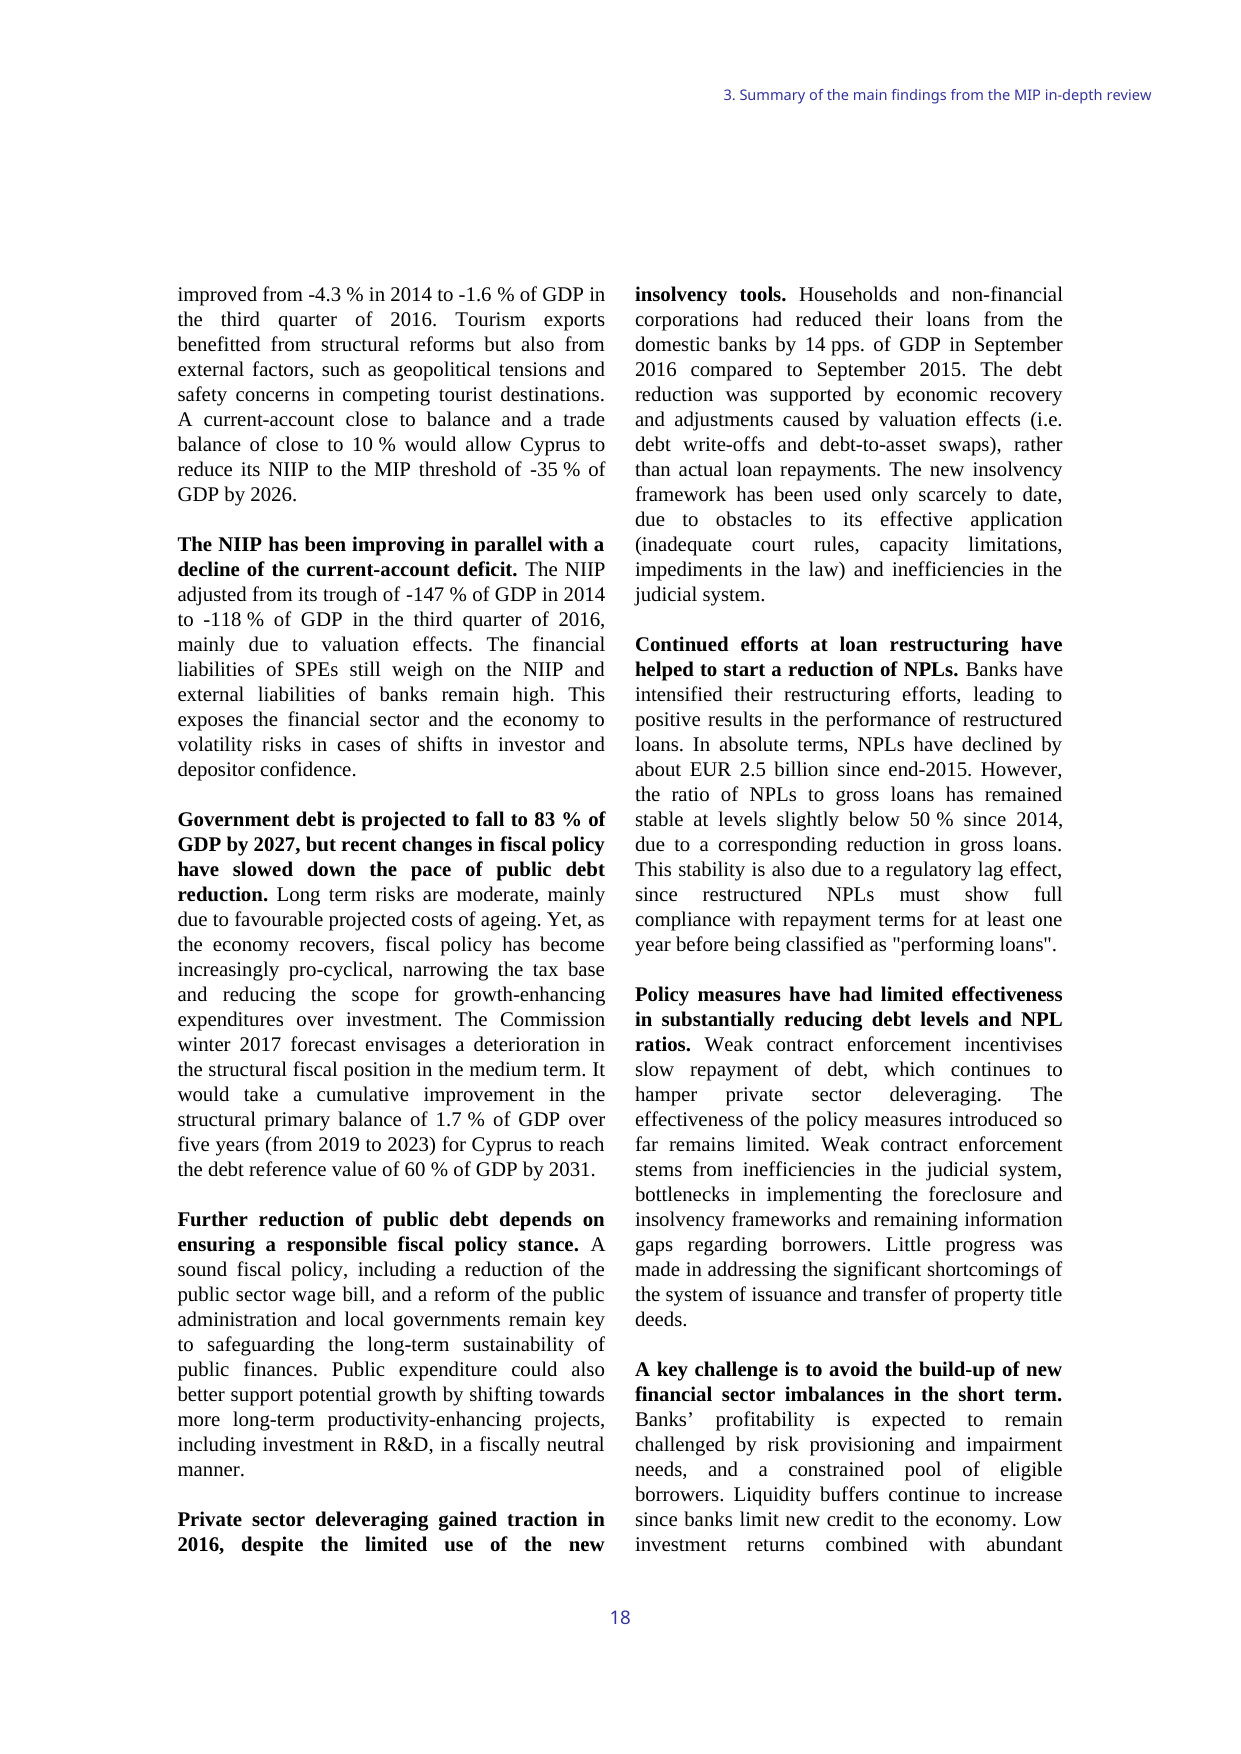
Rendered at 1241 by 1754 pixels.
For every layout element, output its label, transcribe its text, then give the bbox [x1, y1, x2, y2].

text Further reduction of public debt depends on ensuring a responsible fiscal policy stance. A sound fiscal policy, including a reduction of the public sector wage bill, and a reform of the public administration and local governments remain key to safeguarding the long-term sustainability of public finances. Public expenditure could also better support potential growth by shifting towards more long-term productivity-enhancing projects, including investment in R&D, in a fiscally neutral manner. [177, 1206, 605, 1481]
text The NIIP has been improving in parallel with a decline of the current-account deficit. The NIIP adjusted from its trough of -147 % of GDP in 2014 to -118 % of GDP in the third quarter of 2016, mainly due to valuation effects. The financial liabilities of SPEs still weigh on the NIIP and external liabilities of banks remain high. This exposes the financial sector and the economy to volatility risks in cases of shifts in investor and depositor confidence. [177, 531, 605, 781]
text Continued efforts at loan restructuring have helped to start a reduction of NPLs. Banks have intensified their restructuring efforts, leading to positive results in the performance of restructured loans. In absolute terms, NPLs have declined by about EUR 2.5 billion since end-2015. However, the ratio of NPLs to gross loans has remained stable at levels slightly below 50 % since 2014, due to a corresponding reduction in gross loans. This stability is also due to a regulatory lag effect, since restructured NPLs must show full compliance with repayment terms for at least one year before being classified as "performing loans". [635, 631, 1063, 956]
text Government debt is projected to fall to 83 % of GDP by 2027, but recent changes in fiscal policy have slowed down the pace of public debt reduction. Long term risks are moderate, mainly due to favourable projected costs of ageing. Yet, as the economy recovers, fiscal policy has become increasingly pro-cyclical, narrowing the tax base and reducing the scope for growth-enhancing expenditures over investment. The Commission winter 2017 forecast envisages a deterioration in the structural fiscal position in the medium term. It would take a cumulative improvement in the structural primary balance of 1.7 % of GDP over five years (from 2019 to 2023) for Cyprus to reach the debt reference value of 60 % of GDP by 2031. [177, 806, 605, 1181]
text Private sector deleveraging gained traction in 2016, despite the limited use of the new insolvency tools. Households and non-financial corporations had reduced their loans from the domestic banks by 14 pps. of GDP in September 2016 compared to September 2015. The debt reduction was supported by economic recovery and adjustments caused by valuation effects (i.e. debt write-offs and debt-to-asset swaps), rather than actual loan repayments. The new insolvency framework has been used only scarcely to date, due to obstacles to its effective application (inadequate court rules, capacity limitations, impediments in the law) and inefficiencies in the judicial system. [635, 281, 1063, 606]
text Policy measures have had limited effectiveness in substantially reducing debt levels and NPL ratios. Weak contract enforcement incentivises slow repayment of debt, which continues to hamper private sector deleveraging. The effectiveness of the policy measures introduced so far remains limited. Weak contract enforcement stems from inefficiencies in the judicial system, bottlenecks in implementing the foreclosure and insolvency frameworks and remaining information gaps regarding borrowers. Little progress was made in addressing the significant shortcomings of the system of issuance and transfer of property title deeds. [635, 981, 1063, 1331]
